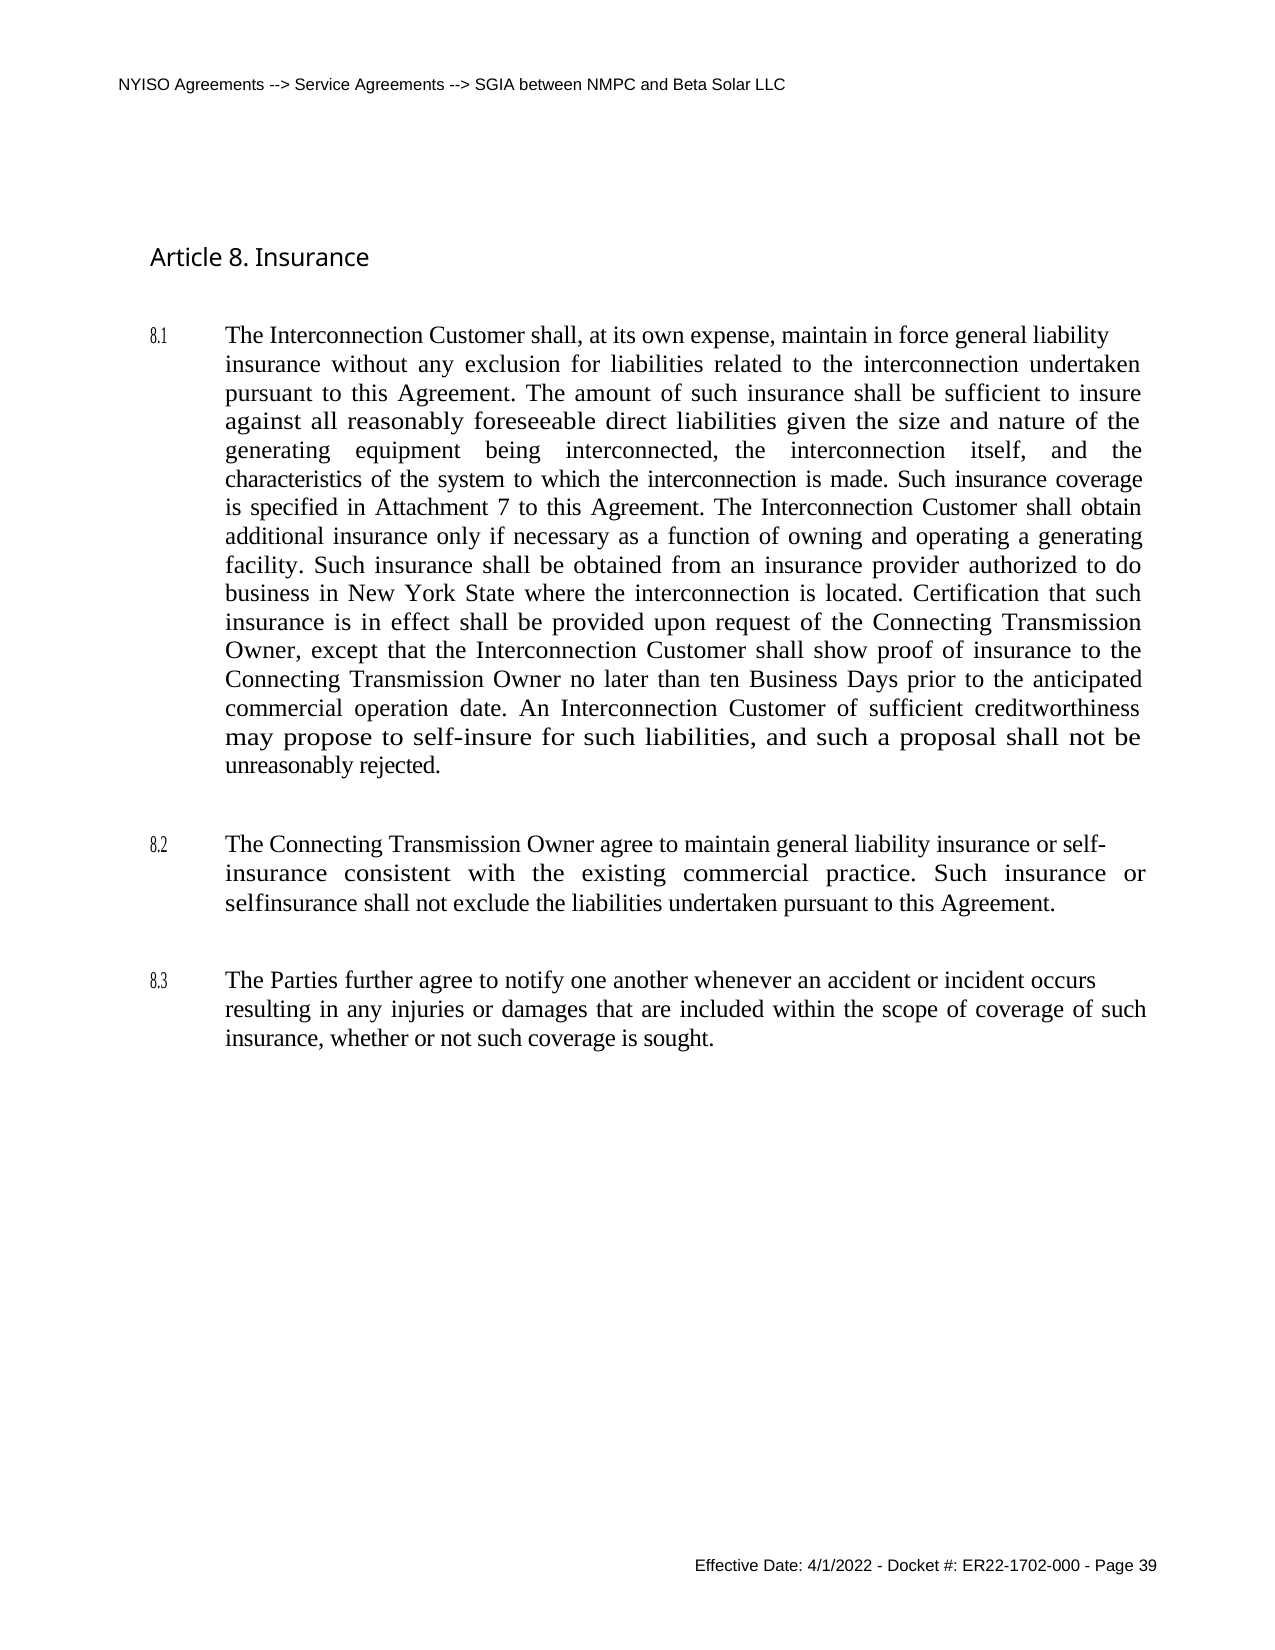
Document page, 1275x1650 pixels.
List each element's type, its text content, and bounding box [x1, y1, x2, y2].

text 8.3 The Parties further agree to notify one another whenever an accident or incident occurs [150, 965, 1275, 994]
text insurance consistent with the existing commercial practice. Such insurance or selfinsurance shall not exclude the liabilities undertaken pursuant to this Agreement. [225, 858, 1147, 917]
text 8.2 The Connecting Transmission Owner agree to maintain general liability insurance or self- [150, 830, 1275, 858]
text resulting in any injuries or damages that are included within the scope of coverage of such insurance, whether or not such coverage is sought. [225, 994, 1148, 1052]
text Article 8. Insurance [150, 243, 1275, 272]
text 8.1 The Interconnection Customer shall, at its own expense, maintain in force general liability [150, 320, 1275, 349]
text insurance without any exclusion for liabilities related to the interconnection undertaken pursuant to this Agreement. The amount of such insurance shall be sufficient to insure against all reasonably foreseeable direct liabilities given the size and nature of the generating equipment being interconnected, the interconnection itself, and the characteristics of the system to which the interconnection is made. Such insurance coverage is specified in Attachment 7 to this Agreement. The Interconnection Customer shall obtain additional insurance only if necessary as a function of owning and operating a generating facility. Such insurance shall be obtained from an insurance provider authorized to do business in New York State where the interconnection is located. Certification that such insurance is in effect shall be provided upon request of the Connecting Transmission Owner, except that the Interconnection Customer shall show proof of insurance to the Connecting Transmission Owner no later than ten Business Days prior to the anticipated commercial operation date. An Interconnection Customer of sufficient creditworthiness may propose to self-insure for such liabilities, and such a proposal shall not be unreasonably rejected. [225, 349, 1152, 779]
